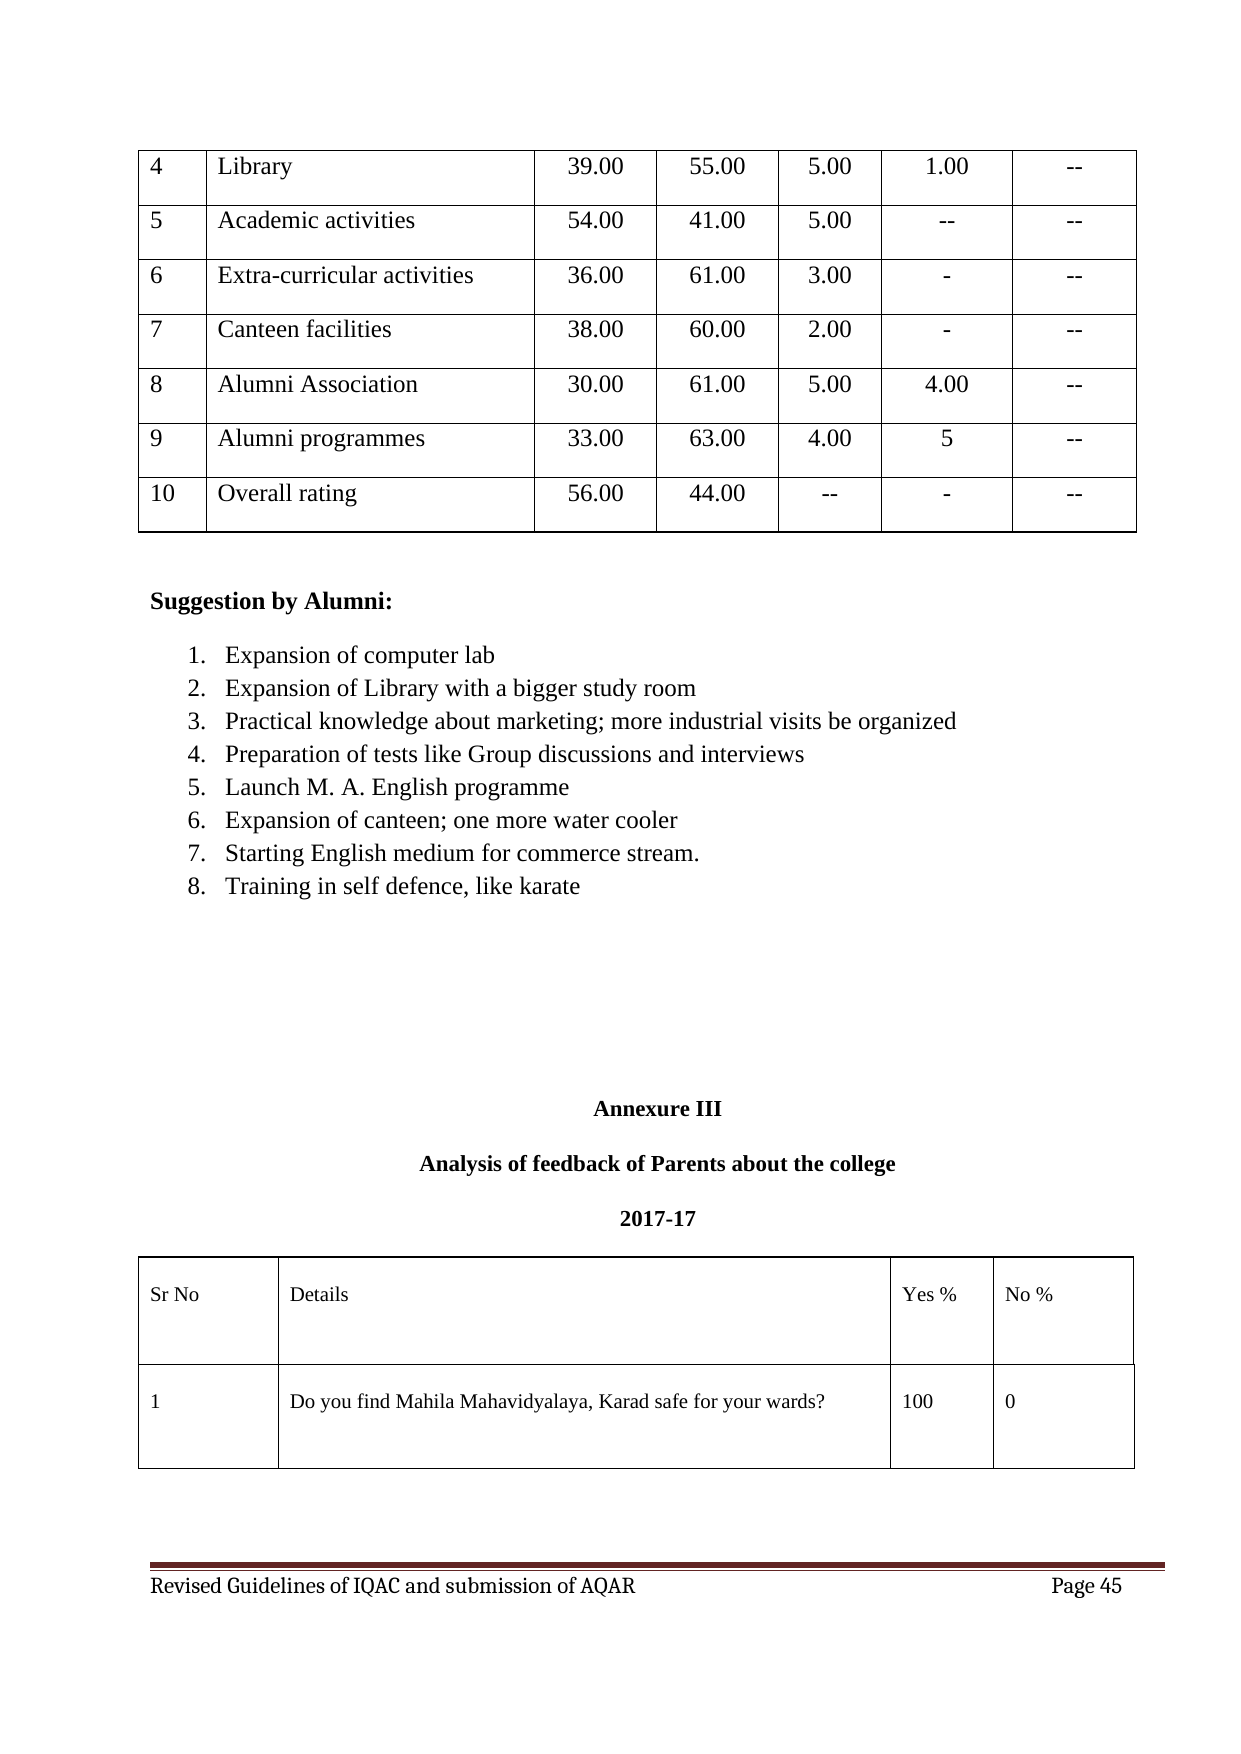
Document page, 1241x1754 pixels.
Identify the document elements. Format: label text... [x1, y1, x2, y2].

list Expansion of canteen; one more water cooler [187, 805, 1165, 834]
table_cell 61.00 [657, 260, 778, 313]
table_cell -- [1013, 315, 1136, 368]
list Starting English medium for commerce stream. [187, 838, 1165, 867]
list Preparation of tests like Group discussions and interviews [187, 739, 1165, 768]
table_cell Do you find Mahila Mahavidyalaya, Karad safe for your wards? [279, 1365, 890, 1467]
table_cell 39.00 [535, 151, 656, 204]
table_cell Alumni Association [207, 369, 534, 422]
table_cell -- [779, 478, 881, 531]
table_cell -- [882, 206, 1012, 259]
list Training in self defence, like karate [187, 871, 1165, 900]
text 2017-17 [150, 1205, 1165, 1232]
table_cell 38.00 [535, 315, 656, 368]
table_cell 9 [139, 424, 206, 477]
table_cell 54.00 [535, 206, 656, 259]
table_cell 4 [139, 151, 206, 204]
table_cell 5 [139, 206, 206, 259]
list Launch M. A. English programme [187, 772, 1165, 801]
table_header No % [994, 1258, 1133, 1363]
table_cell - [882, 260, 1012, 313]
table_cell 0 [994, 1365, 1134, 1467]
table_cell 5.00 [779, 369, 881, 422]
table_header Details [279, 1258, 890, 1363]
table_cell 55.00 [657, 151, 778, 204]
table_cell 7 [139, 315, 206, 368]
table_cell 61.00 [657, 369, 778, 422]
table_cell -- [1013, 151, 1136, 204]
table_cell 5 [882, 424, 1012, 477]
text Suggestion by Alumni: [150, 586, 1165, 615]
table_cell 36.00 [535, 260, 656, 313]
table_cell Alumni programmes [207, 424, 534, 477]
table_cell 8 [139, 369, 206, 422]
table_cell 30.00 [535, 369, 656, 422]
table_cell 2.00 [779, 315, 881, 368]
table_cell -- [1013, 260, 1136, 313]
table_cell - [882, 478, 1012, 531]
table_header Sr No [139, 1258, 278, 1363]
table_cell 4.00 [882, 369, 1012, 422]
table_cell -- [1013, 478, 1136, 531]
list Expansion of computer lab [187, 640, 1165, 669]
table_cell 1.00 [882, 151, 1012, 204]
table_cell -- [1013, 206, 1136, 259]
table_cell Extra-curricular activities [207, 260, 534, 313]
table_cell 5.00 [779, 206, 881, 259]
table_cell 1 [139, 1365, 278, 1467]
table_cell 41.00 [657, 206, 778, 259]
table_header Yes % [891, 1258, 993, 1363]
table_cell 56.00 [535, 478, 656, 531]
table_cell 33.00 [535, 424, 656, 477]
text Analysis of feedback of Parents about the college [150, 1150, 1165, 1176]
table_cell 100 [891, 1365, 993, 1467]
table_cell -- [1013, 424, 1136, 477]
table_cell 4.00 [779, 424, 881, 477]
table_cell 5.00 [779, 151, 881, 204]
table_cell Overall rating [207, 478, 534, 531]
table_cell Library [207, 151, 534, 204]
table_cell 44.00 [657, 478, 778, 531]
table_cell Canteen facilities [207, 315, 534, 368]
text Annexure III [150, 1095, 1165, 1121]
table_cell 10 [139, 478, 206, 531]
table_cell 60.00 [657, 315, 778, 368]
table_cell Academic activities [207, 206, 534, 259]
list Practical knowledge about marketing; more industrial visits be organized [187, 706, 1165, 735]
table_cell -- [1013, 369, 1136, 422]
table_cell 6 [139, 260, 206, 313]
list Expansion of Library with a bigger study room [187, 673, 1165, 702]
table_cell 3.00 [779, 260, 881, 313]
table_cell 63.00 [657, 424, 778, 477]
table_cell - [882, 315, 1012, 368]
